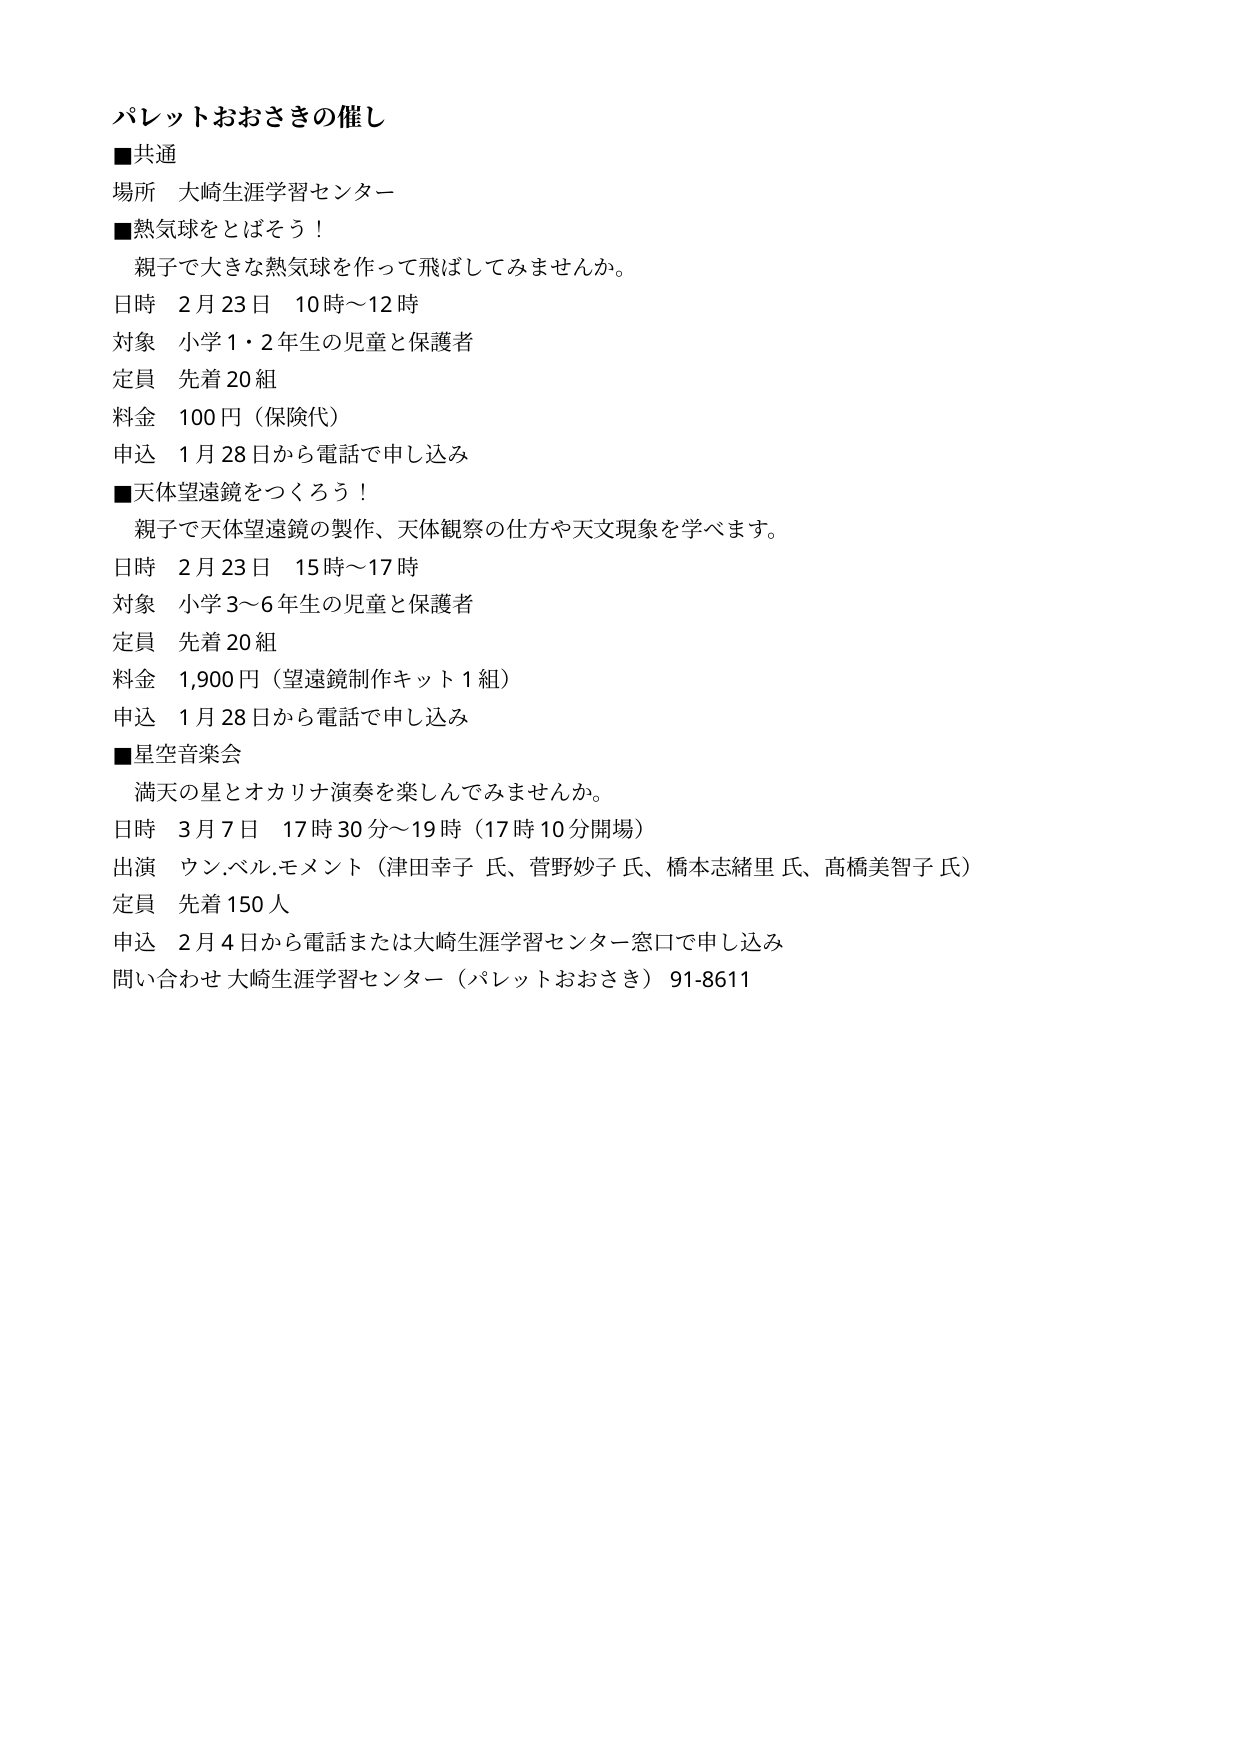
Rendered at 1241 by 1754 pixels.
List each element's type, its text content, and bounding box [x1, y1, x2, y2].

text 料金 1,900円（望遠鏡制作キット1組） [112, 659, 1128, 697]
text ■共通 [112, 134, 1128, 172]
text 日時 2月23日 15時～17時 [112, 547, 1128, 584]
text 定員 先着150人 [112, 884, 1128, 922]
text 料金 100円（保険代） [112, 397, 1128, 434]
text 申込 1月28日から電話で申し込み [112, 697, 1128, 734]
text 定員 先着20組 [112, 622, 1128, 659]
text 日時 3月7日 17時30分～19時（17時10分開場） [112, 809, 1128, 847]
text 親子で大きな熱気球を作って飛ばしてみませんか。 [112, 247, 1128, 284]
text 申込 2月4日から電話または大崎生涯学習センター窓口で申し込み [112, 922, 1128, 959]
text 申込 1月28日から電話で申し込み [112, 434, 1128, 472]
text 満天の星とオカリナ演奏を楽しんでみませんか。 [112, 772, 1128, 809]
text 定員 先着20組 [112, 359, 1128, 397]
text 対象 小学3～6年生の児童と保護者 [112, 584, 1128, 622]
text 親子で天体望遠鏡の製作、天体観察の仕方や天文現象を学べます。 [112, 509, 1128, 547]
text 日時 2月23日 10時～12時 [112, 284, 1128, 322]
text 問い合わせ 大崎生涯学習センター（パレットおおさき） 91-8611 [112, 959, 1128, 997]
text ■天体望遠鏡をつくろう！ [112, 472, 1128, 509]
text パレットおおさきの催し [112, 97, 1128, 134]
text 場所 大崎生涯学習センター [112, 172, 1128, 209]
text 対象 小学1・2年生の児童と保護者 [112, 322, 1128, 359]
text 出演 ウン.ベル.モメント（津田幸子 氏、菅野妙子 氏、橋本志緒里 氏、髙橋美智子 氏） [112, 847, 1128, 884]
text ■熱気球をとばそう！ [112, 209, 1128, 247]
text ■星空音楽会 [112, 734, 1128, 772]
